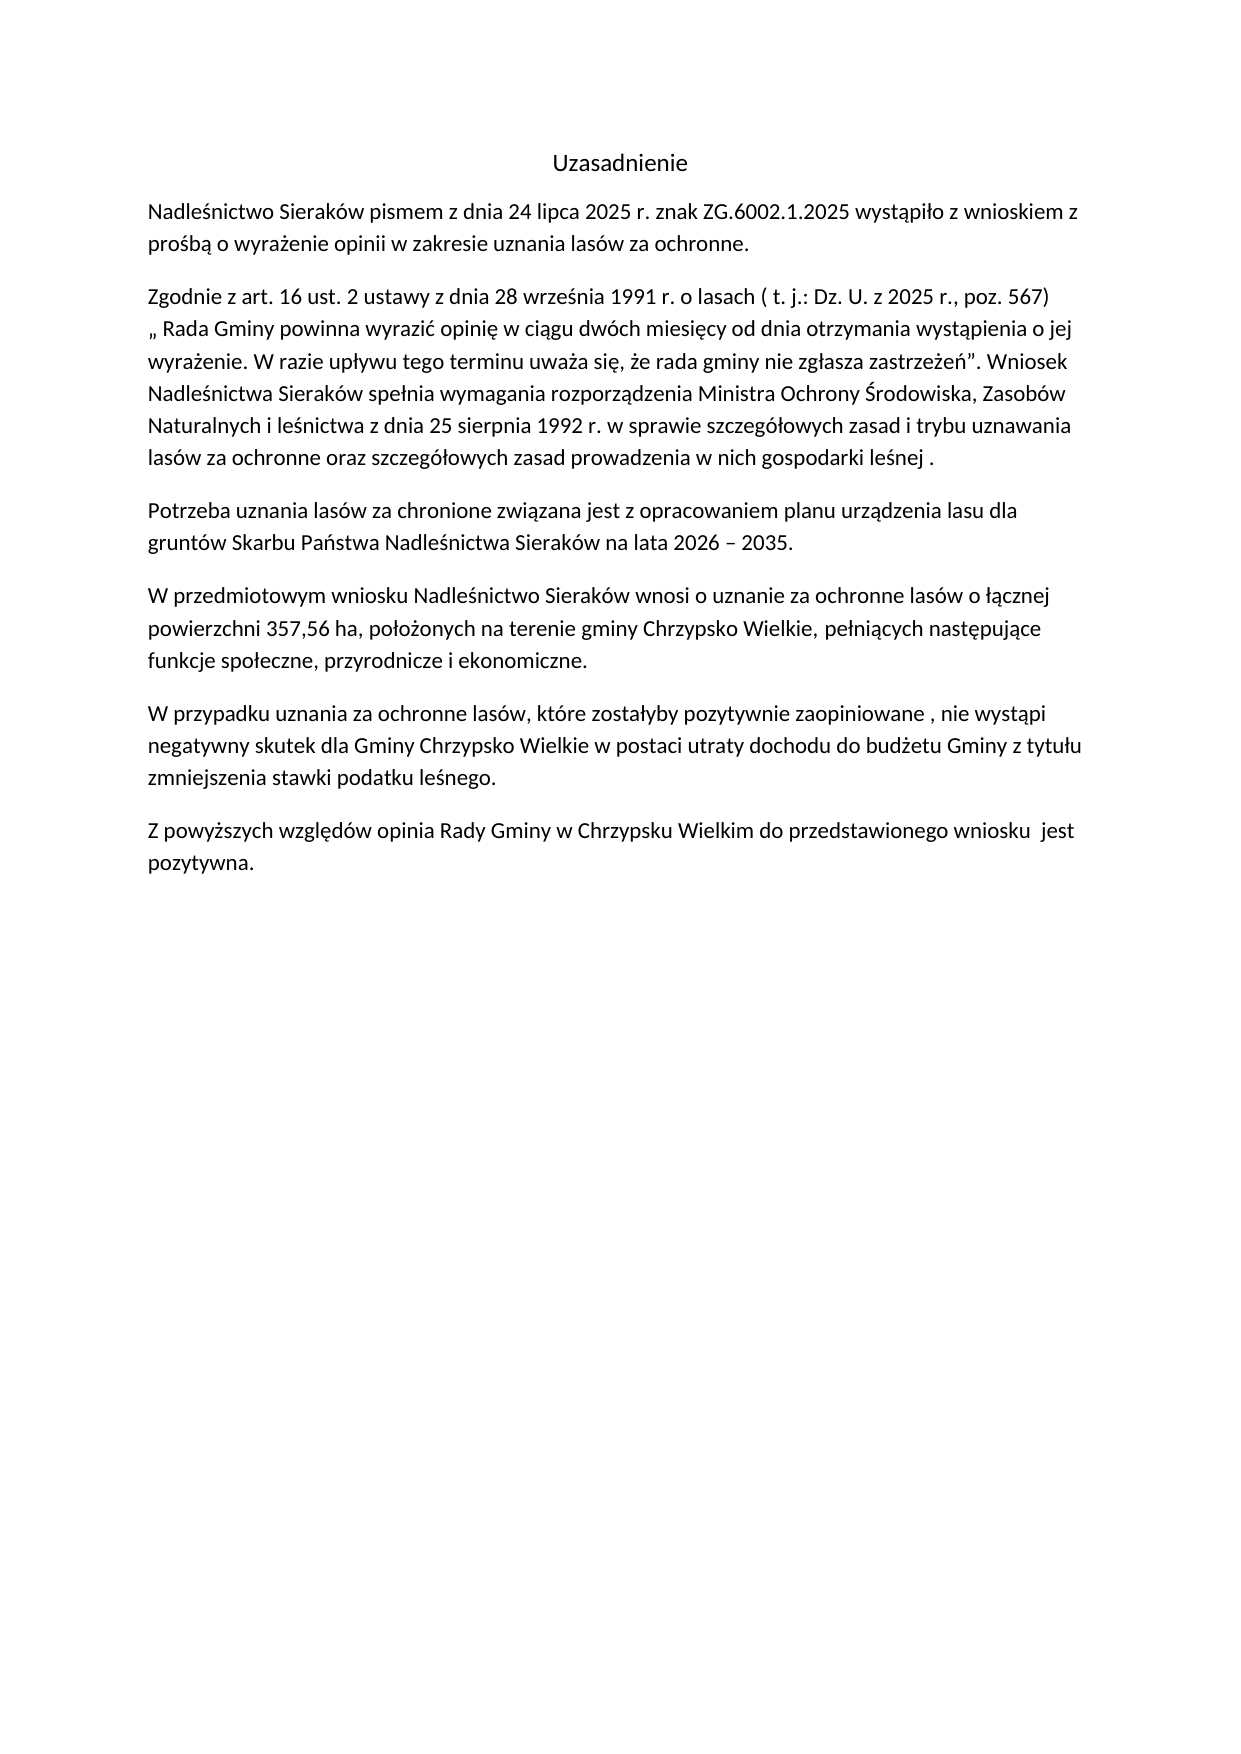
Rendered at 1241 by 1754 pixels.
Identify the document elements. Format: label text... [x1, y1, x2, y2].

text Z powyższych względów opinia Rady Gminy w Chrzypsku Wielkim do przedstawionego wniosku jest pozytywna. [148, 816, 1093, 877]
text Potrzeba uznania lasów za chronione związana jest z opracowaniem planu urządzenia lasu dla gruntów Skarbu Państwa Nadleśnictwa Sieraków na lata 2026 – 2035. [148, 496, 1093, 557]
text Nadleśnictwo Sieraków pismem z dnia 24 lipca 2025 r. znak ZG.6002.1.2025 wystąpiło z wnioskiem z prośbą o wyrażenie opinii w zakresie uznania lasów za ochronne. [148, 197, 1093, 257]
text Zgodnie z art. 16 ust. 2 ustawy z dnia 28 września 1991 r. o lasach ( t. j.: Dz. U. z 2025 r., poz. 567) „ Rada Gminy powinna wyrazić opinię w ciągu dwóch miesięcy od dnia otrzymania wystąpienia o jej wyrażenie. W razie upływu tego terminu uważa się, że rada gminy nie zgłasza zastrzeżeń”. Wniosek Nadleśnictwa Sieraków spełnia wymagania rozporządzenia Ministra Ochrony Środowiska, Zasobów Naturalnych i leśnictwa z dnia 25 sierpnia 1992 r. w sprawie szczegółowych zasad i trybu uznawania lasów za ochronne oraz szczegółowych zasad prowadzenia w nich gospodarki leśnej . [148, 282, 1093, 471]
text W przedmiotowym wniosku Nadleśnictwo Sieraków wnosi o uznanie za ochronne lasów o łącznej powierzchni 357,56 ha, położonych na terenie gminy Chrzypsko Wielkie, pełniących następujące funkcje społeczne, przyrodnicze i ekonomiczne. [148, 582, 1093, 674]
text Uzasadnienie [148, 148, 1093, 178]
text W przypadku uznania za ochronne lasów, które zostałyby pozytywnie zaopiniowane , nie wystąpi negatywny skutek dla Gminy Chrzypsko Wielkie w postaci utraty dochodu do budżetu Gminy z tytułu zmniejszenia stawki podatku leśnego. [148, 699, 1093, 791]
